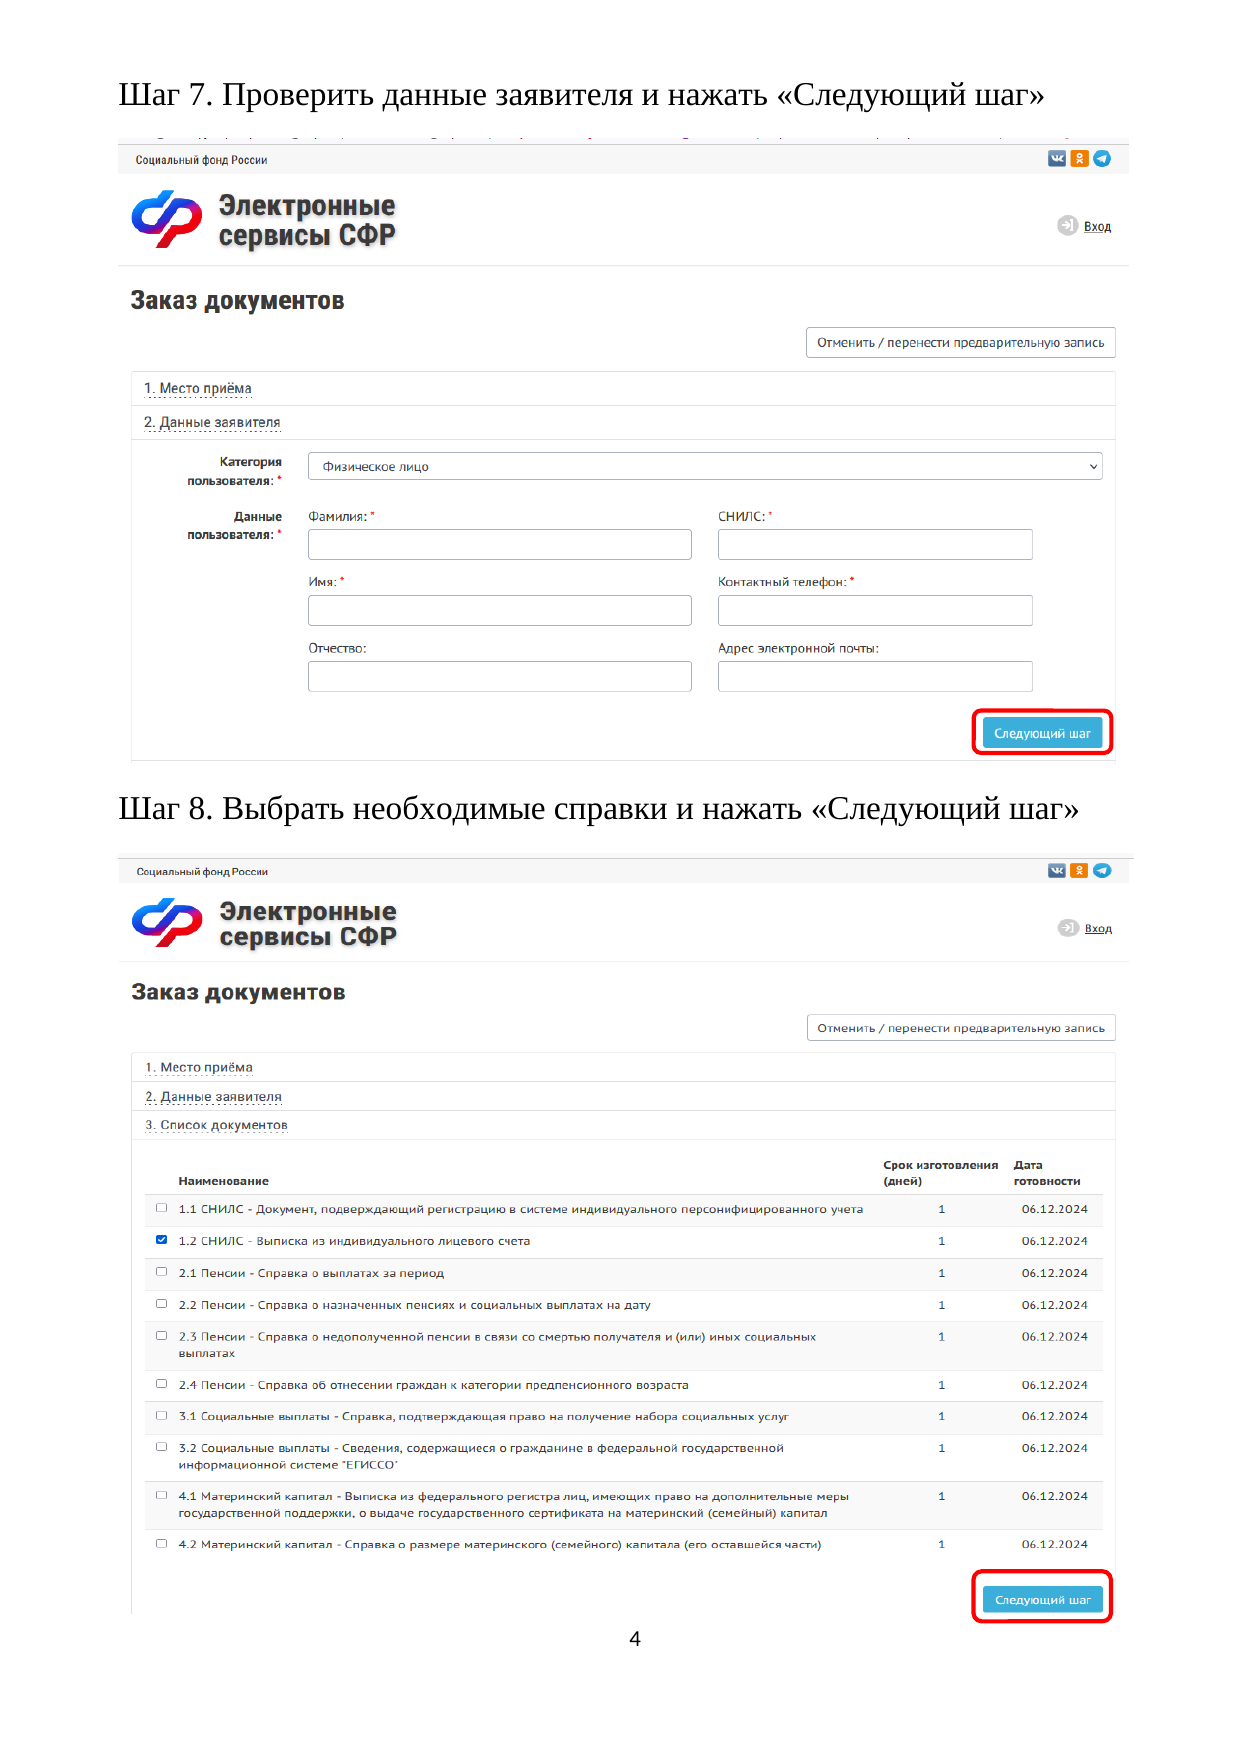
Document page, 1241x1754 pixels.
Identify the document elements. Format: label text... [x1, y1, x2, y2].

picture [118, 853, 1134, 1614]
text Шаг 8. Выбрать необходимые справки и нажать «Следующий шаг» [118, 788, 1152, 827]
picture [976, 1574, 1108, 1614]
text Шаг 7. Проверить данные заявителя и нажать «Следующий шаг» [118, 74, 1152, 112]
picture [118, 138, 1129, 764]
